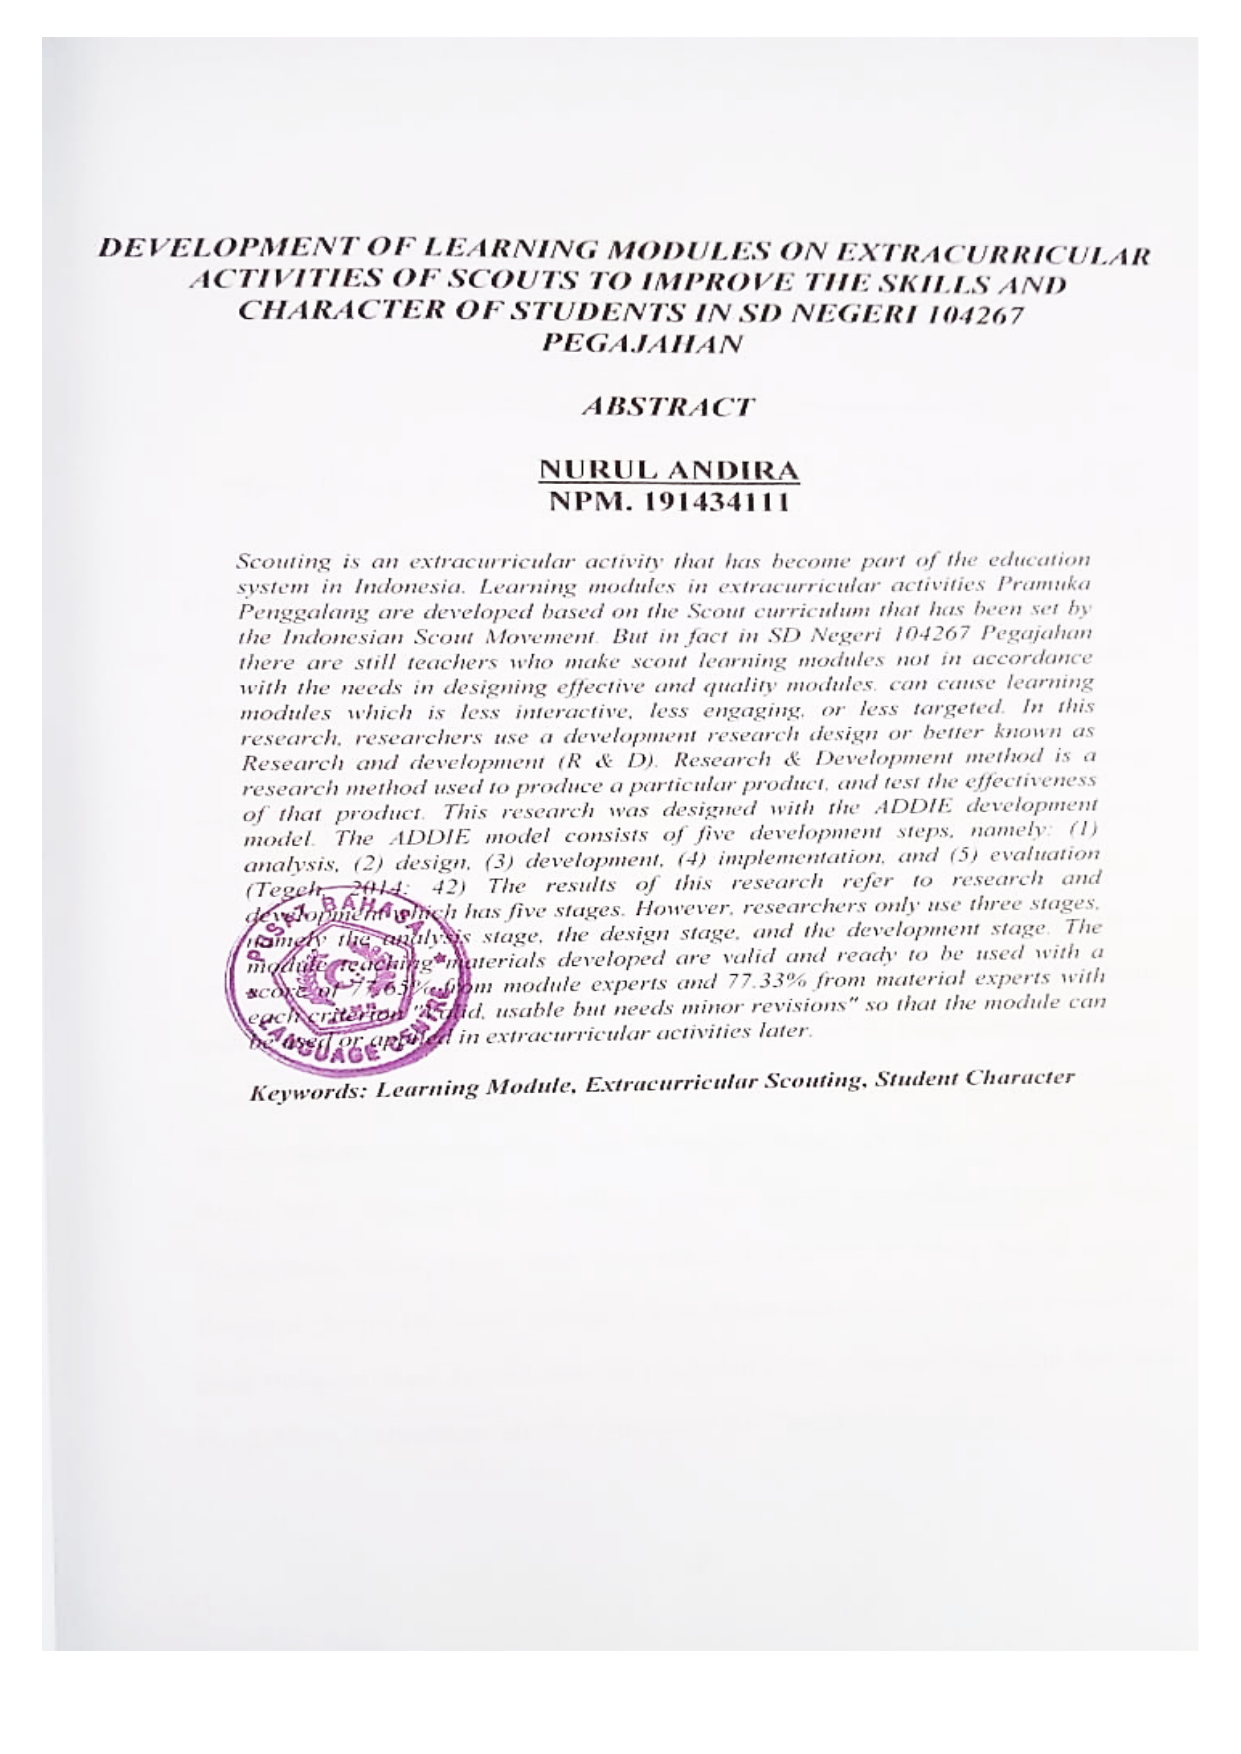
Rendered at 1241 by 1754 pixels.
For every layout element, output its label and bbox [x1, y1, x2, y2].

picture [42, 37, 1199, 1651]
